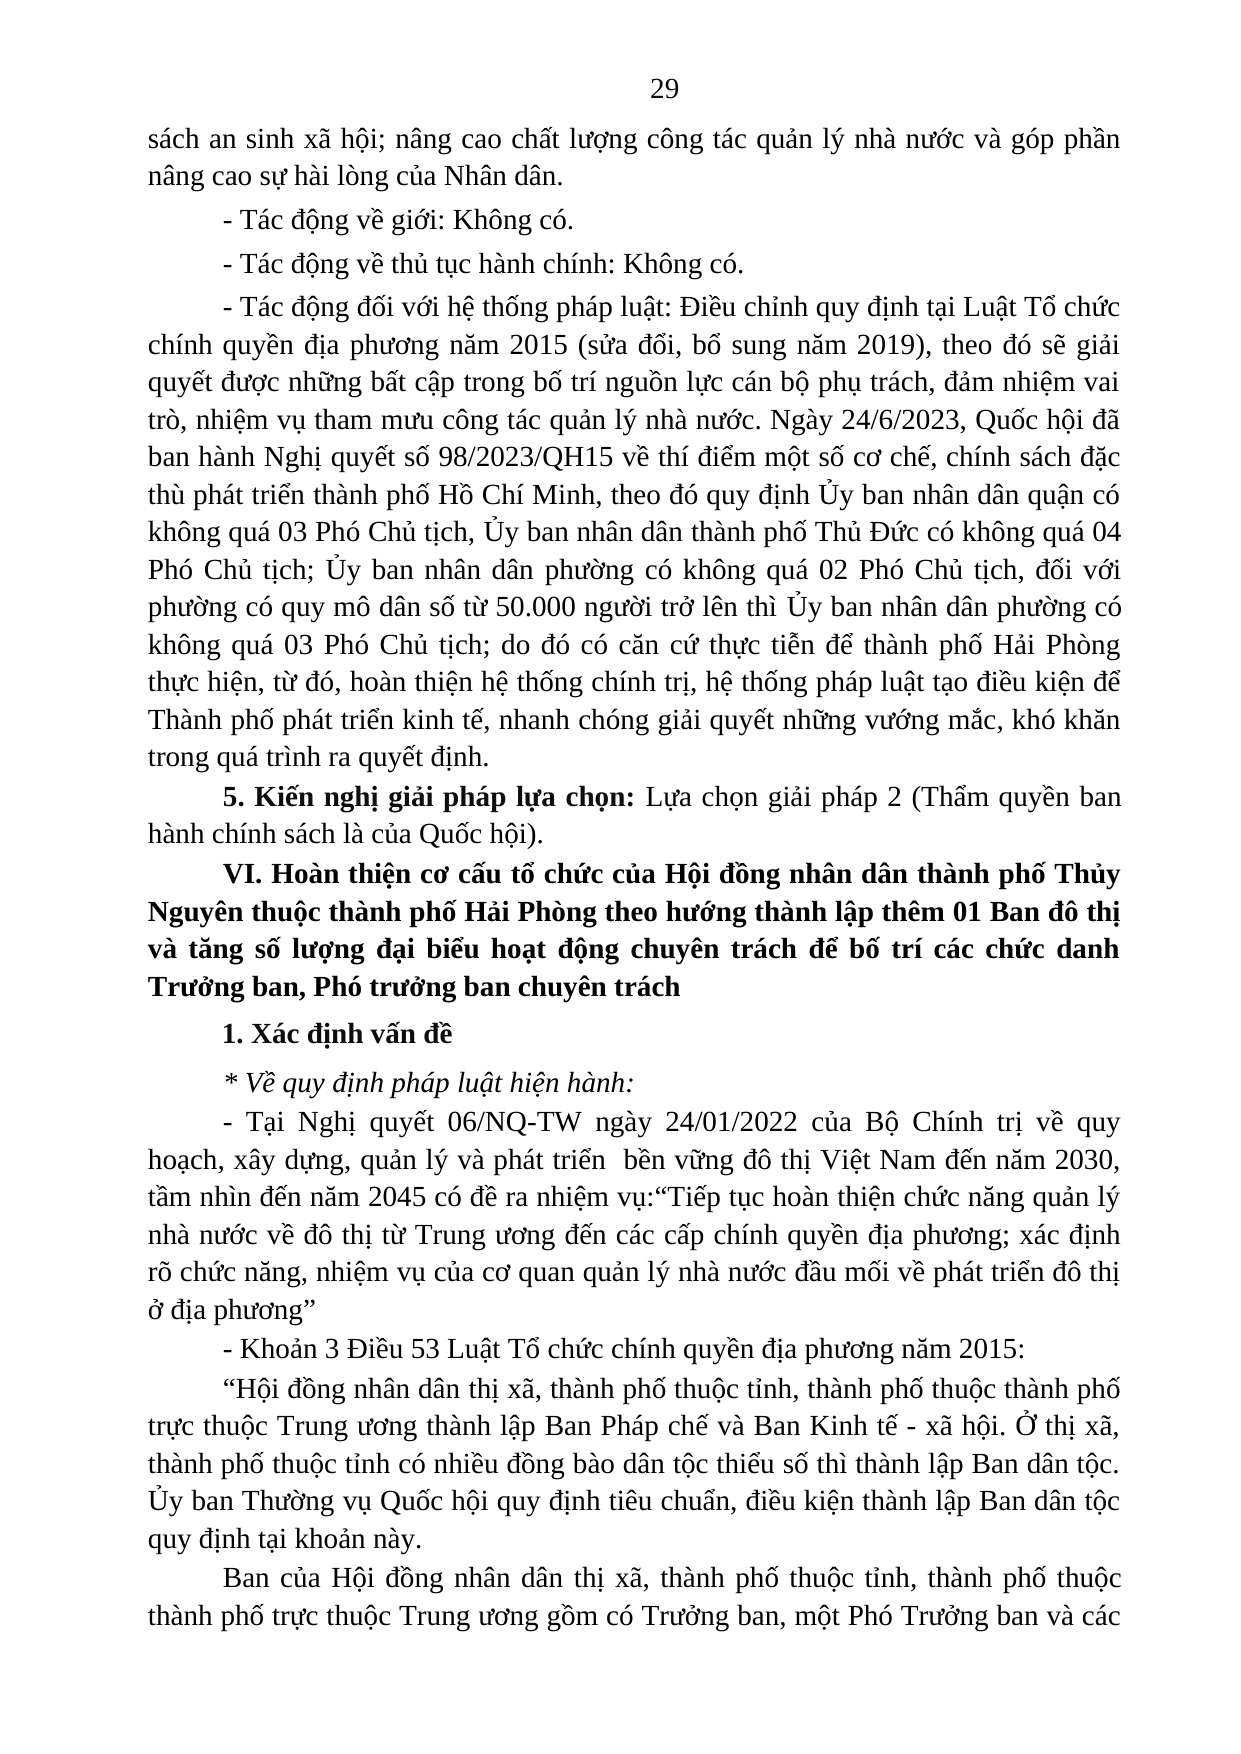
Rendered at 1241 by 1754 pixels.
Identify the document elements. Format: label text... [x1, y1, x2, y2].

text - Tại Nghị quyết 06/NQ-TW ngày 24/01/2022 của Bộ Chính trị về quy hoạch, xây dựng, quản lý và phát triển bền vững đô thị Việt Nam đến năm 2030, tầm nhìn đến năm 2045 có đề ra nhiệm vụ:“Tiếp tục hoàn thiện chức năng quản lý nhà nước về đô thị từ Trung ương đến các cấp chính quyền địa phương; xác định rõ chức năng, nhiệm vụ của cơ quan quản lý nhà nước đầu mối về phát triển đô thị ở địa phương” [148, 1102, 1122, 1327]
text - Tác động đối với hệ thống pháp luật: Điều chỉnh quy định tại Luật Tổ chức chính quyền địa phương năm 2015 (sửa đổi, bổ sung năm 2019), theo đó sẽ giải quyết được những bất cập trong bố trí nguồn lực cán bộ phụ trách, đảm nhiệm vai trò, nhiệm vụ tham mưu công tác quản lý nhà nước. Ngày 24/6/2023, Quốc hội đã ban hành Nghị quyết số 98/2023/QH15 về thí điểm một số cơ chế, chính sách đặc thù phát triển thành phố Hồ Chí Minh, theo đó quy định Ủy ban nhân dân quận có không quá 03 Phó Chủ tịch, Ủy ban nhân dân thành phố Thủ Đức có không quá 04 Phó Chủ tịch; Ủy ban nhân dân phường có không quá 02 Phó Chủ tịch, đối với phường có quy mô dân số từ 50.000 người trở lên thì Ủy ban nhân dân phường có không quá 03 Phó Chủ tịch; do đó có căn cứ thực tiễn để thành phố Hải Phòng thực hiện, từ đó, hoàn thiện hệ thống chính trị, hệ thống pháp luật tạo điều kiện để Thành phố phát triển kinh tế, nhanh chóng giải quyết những vướng mắc, khó khăn trong quá trình ra quyết định. [148, 287, 1122, 774]
text “Hội đồng nhân dân thị xã, thành phố thuộc tỉnh, thành phố thuộc thành phố trực thuộc Trung ương thành lập Ban Pháp chế và Ban Kinh tế - xã hội. Ở thị xã, thành phố thuộc tỉnh có nhiều đồng bào dân tộc thiểu số thì thành lập Ban dân tộc. Ủy ban Thường vụ Quốc hội quy định tiêu chuẩn, điều kiện thành lập Ban dân tộc quy định tại khoản này. [148, 1368, 1122, 1556]
text - Tác động về thủ tục hành chính: Không có. [148, 243, 1122, 281]
text - Tác động về giới: Không có. [148, 199, 1122, 237]
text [148, 1558, 1122, 1633]
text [148, 118, 1122, 193]
subtitle 1. Xác định vấn đề [148, 1016, 1122, 1049]
subtitle VI. Hoàn thiện cơ cấu tổ chức của Hội đồng nhân dân thành phố Thủy Nguyên thuộc thành phố Hải Phòng theo hướng thành lập thêm 01 Ban đô thị và tăng số lượng đại biểu hoạt động chuyên trách để bố trí các chức danh Trưởng ban, Phó trưởng ban chuyên trách [148, 853, 1122, 1003]
subtitle 5. Kiến nghị giải pháp lựa chọn: Lựa chọn giải pháp 2 (Thẩm quyền ban hành chính sách là của Quốc hội). [148, 776, 1122, 851]
text * Về quy định pháp luật hiện hành: [148, 1062, 1122, 1099]
text - Khoản 3 Điều 53 Luật Tổ chức chính quyền địa phương năm 2015: [148, 1329, 1122, 1366]
